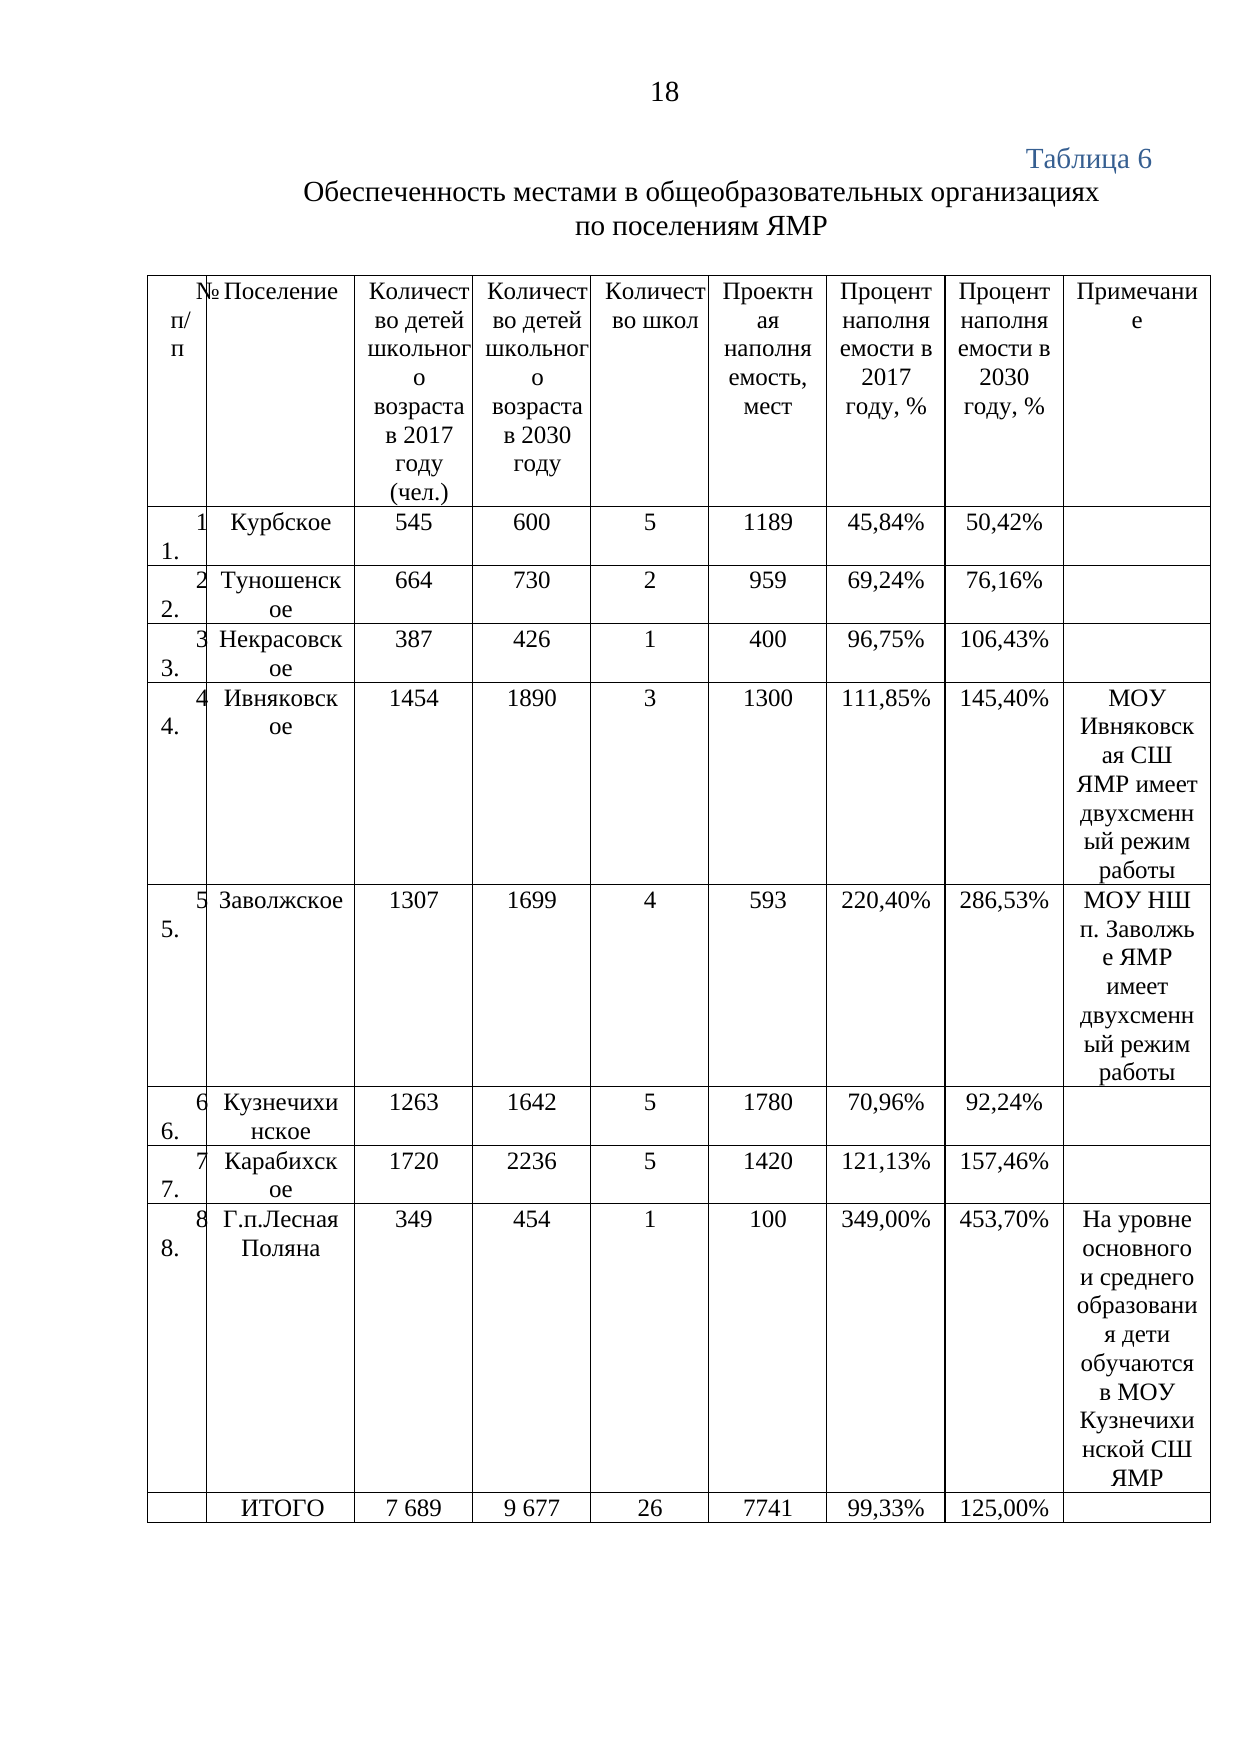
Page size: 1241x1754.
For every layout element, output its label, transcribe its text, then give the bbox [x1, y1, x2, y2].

table_cell 106,43% [946, 624, 1063, 682]
table_cell 545 [355, 507, 472, 564]
text Обеспеченность местами в общеобразовательных организациях [177, 174, 1152, 208]
table_cell 1699 [473, 885, 590, 1086]
table_cell Карабихское [207, 1146, 354, 1203]
table_cell 70,96% [827, 1087, 944, 1145]
table_cell Курбское [207, 507, 354, 564]
table_cell 220,40% [827, 885, 944, 1086]
table_header Количество детей школьного возраста в 2017 году (чел.) [355, 276, 472, 506]
table_cell 9 677 [473, 1493, 590, 1522]
table_cell 50,42% [946, 507, 1063, 564]
table_cell [148, 1493, 206, 1522]
table_cell [1064, 1493, 1210, 1522]
table_cell 959 [709, 566, 826, 623]
table_cell 349 [355, 1204, 472, 1492]
table_cell 66. [148, 1087, 206, 1145]
table_cell 88. [148, 1204, 206, 1492]
table_cell 145,40% [946, 683, 1063, 884]
table_cell [1064, 566, 1210, 623]
table_cell 2 [591, 566, 708, 623]
table_cell 44. [148, 683, 206, 884]
table_cell 4 [591, 885, 708, 1086]
table_cell 100 [709, 1204, 826, 1492]
table_cell 2236 [473, 1146, 590, 1203]
table_cell 453,70% [946, 1204, 1063, 1492]
table_cell 76,16% [946, 566, 1063, 623]
table_cell 1189 [709, 507, 826, 564]
table_cell [1064, 507, 1210, 564]
table_cell 3 [591, 683, 708, 884]
table_cell 157,46% [946, 1146, 1063, 1203]
table_cell [1064, 1146, 1210, 1203]
table_header Процент наполняемости в 2030 году, % [946, 276, 1063, 506]
table_cell 593 [709, 885, 826, 1086]
table_cell 1890 [473, 683, 590, 884]
table_cell 454 [473, 1204, 590, 1492]
table_cell 664 [355, 566, 472, 623]
table_cell МОУ НШ п. Заволжье ЯМР имеет двухсменный режим работы [1064, 885, 1210, 1086]
table_cell 1642 [473, 1087, 590, 1145]
table_cell 99,33% [827, 1493, 944, 1522]
table_cell 349,00% [827, 1204, 944, 1492]
table_cell 55. [148, 885, 206, 1086]
table_cell 69,24% [827, 566, 944, 623]
table_header Примечание [1064, 276, 1210, 506]
table_header № п/п [148, 276, 206, 506]
table_cell 1307 [355, 885, 472, 1086]
table_cell МОУ Ивняковская СШ ЯМР имеет двухсменный режим работы [1064, 683, 1210, 884]
table_cell 7741 [709, 1493, 826, 1522]
table_cell Ивняковское [207, 683, 354, 884]
table_header Проектная наполняемость, мест [709, 276, 826, 506]
table_cell 1 [591, 624, 708, 682]
table_cell 426 [473, 624, 590, 682]
table_cell На уровне основного и среднего образования дети обучаются в МОУ Кузнечихинской СШ ЯМР [1064, 1204, 1210, 1492]
table_cell [1064, 1087, 1210, 1145]
table_cell Некрасовское [207, 624, 354, 682]
table_cell Заволжское [207, 885, 354, 1086]
table_cell 1300 [709, 683, 826, 884]
table_cell [1064, 624, 1210, 682]
table_cell 26 [591, 1493, 708, 1522]
table_cell 1780 [709, 1087, 826, 1145]
table_header Количество школ [591, 276, 708, 506]
table_cell 77. [148, 1146, 206, 1203]
table_cell 1263 [355, 1087, 472, 1145]
table_cell Туношенское [207, 566, 354, 623]
table_cell 33. [148, 624, 206, 682]
table_cell 1420 [709, 1146, 826, 1203]
table_cell 5 [591, 1087, 708, 1145]
table_cell 1454 [355, 683, 472, 884]
table_cell 22. [148, 566, 206, 623]
table_cell 11. [148, 507, 206, 564]
table_cell 5 [591, 507, 708, 564]
table_cell 125,00% [946, 1493, 1063, 1522]
table_header Поселение [207, 276, 354, 506]
table_cell 121,13% [827, 1146, 944, 1203]
table_cell Кузнечихинское [207, 1087, 354, 1145]
table_cell 387 [355, 624, 472, 682]
table_header Процент наполняемости в 2017 году, % [827, 276, 944, 506]
table_cell 7 689 [355, 1493, 472, 1522]
table_cell 96,75% [827, 624, 944, 682]
table_cell 92,24% [946, 1087, 1063, 1145]
table_cell 1720 [355, 1146, 472, 1203]
text по поселениям ЯМР [177, 208, 1152, 241]
table_cell 5 [591, 1146, 708, 1203]
table_cell 1 [591, 1204, 708, 1492]
table_cell 400 [709, 624, 826, 682]
table_cell 45,84% [827, 507, 944, 564]
table_cell Г.п.Лесная Поляна [207, 1204, 354, 1492]
table_header Количество детей школьного возраста в 2030 году [473, 276, 590, 506]
table_cell 730 [473, 566, 590, 623]
table_cell 600 [473, 507, 590, 564]
table_cell 286,53% [946, 885, 1063, 1086]
table_cell 111,85% [827, 683, 944, 884]
table_cell ИТОГО [207, 1493, 354, 1522]
text Таблица 6 [177, 141, 1152, 174]
